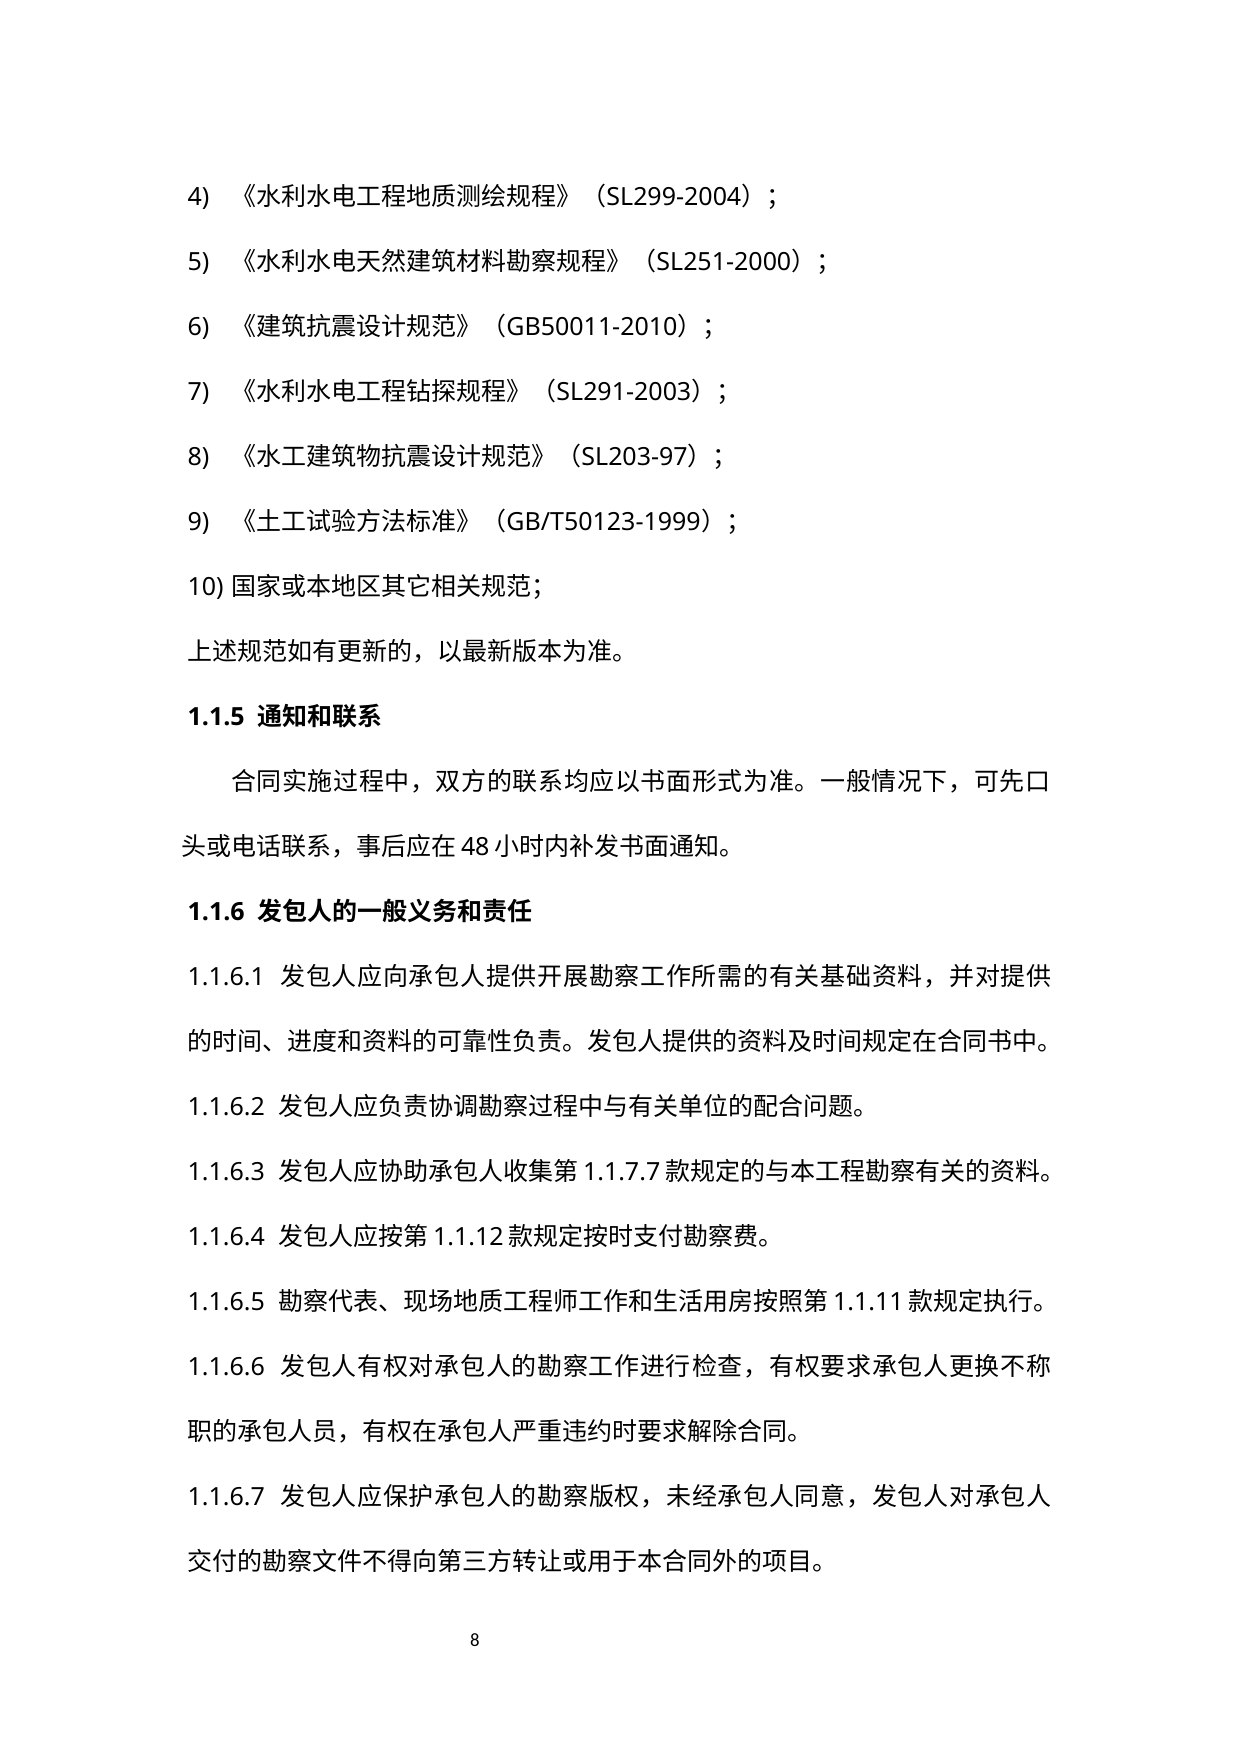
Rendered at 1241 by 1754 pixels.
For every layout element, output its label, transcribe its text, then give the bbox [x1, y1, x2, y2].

list 《建筑抗震设计规范》（GB50011-2010）； [187, 292, 1053, 357]
text 合同实施过程中，双方的联系均应以书面形式为准。一般情况下，可先口头或电话联系，事后应在48小时内补发书面通知。 [181, 747, 1053, 877]
text 1.1.6 发包人的一般义务和责任 [187, 877, 1053, 942]
list 《水利水电工程地质测绘规程》（SL299-2004）； [187, 162, 1053, 227]
text 上述规范如有更新的，以最新版本为准。 [187, 617, 1053, 682]
text 1.1.6.6 发包人有权对承包人的勘察工作进行检查，有权要求承包人更换不称职的承包人员，有权在承包人严重违约时要求解除合同。 [187, 1332, 1053, 1462]
list 《水工建筑物抗震设计规范》（SL203-97）； [187, 422, 1053, 487]
list 《水利水电工程钻探规程》（SL291-2003）； [187, 357, 1053, 422]
text 1.1.6.2 发包人应负责协调勘察过程中与有关单位的配合问题。 [187, 1072, 1053, 1137]
text 1.1.6.7 发包人应保护承包人的勘察版权，未经承包人同意，发包人对承包人交付的勘察文件不得向第三方转让或用于本合同外的项目。 [187, 1462, 1053, 1592]
text 1.1.6.3 发包人应协助承包人收集第1.1.7.7款规定的与本工程勘察有关的资料。 [187, 1137, 1053, 1202]
list 《土工试验方法标准》（GB/T50123-1999）； [187, 487, 1053, 552]
list 国家或本地区其它相关规范； [187, 552, 1053, 617]
text 1.1.6.1 发包人应向承包人提供开展勘察工作所需的有关基础资料，并对提供的时间、进度和资料的可靠性负责。发包人提供的资料及时间规定在合同书中。 [187, 942, 1053, 1072]
text 1.1.5 通知和联系 [187, 682, 1053, 747]
text 1.1.6.4 发包人应按第1.1.12款规定按时支付勘察费。 [187, 1202, 1053, 1267]
text 1.1.6.5 勘察代表、现场地质工程师工作和生活用房按照第1.1.11款规定执行。 [187, 1267, 1053, 1332]
list 《水利水电天然建筑材料勘察规程》（SL251-2000）； [187, 227, 1053, 292]
